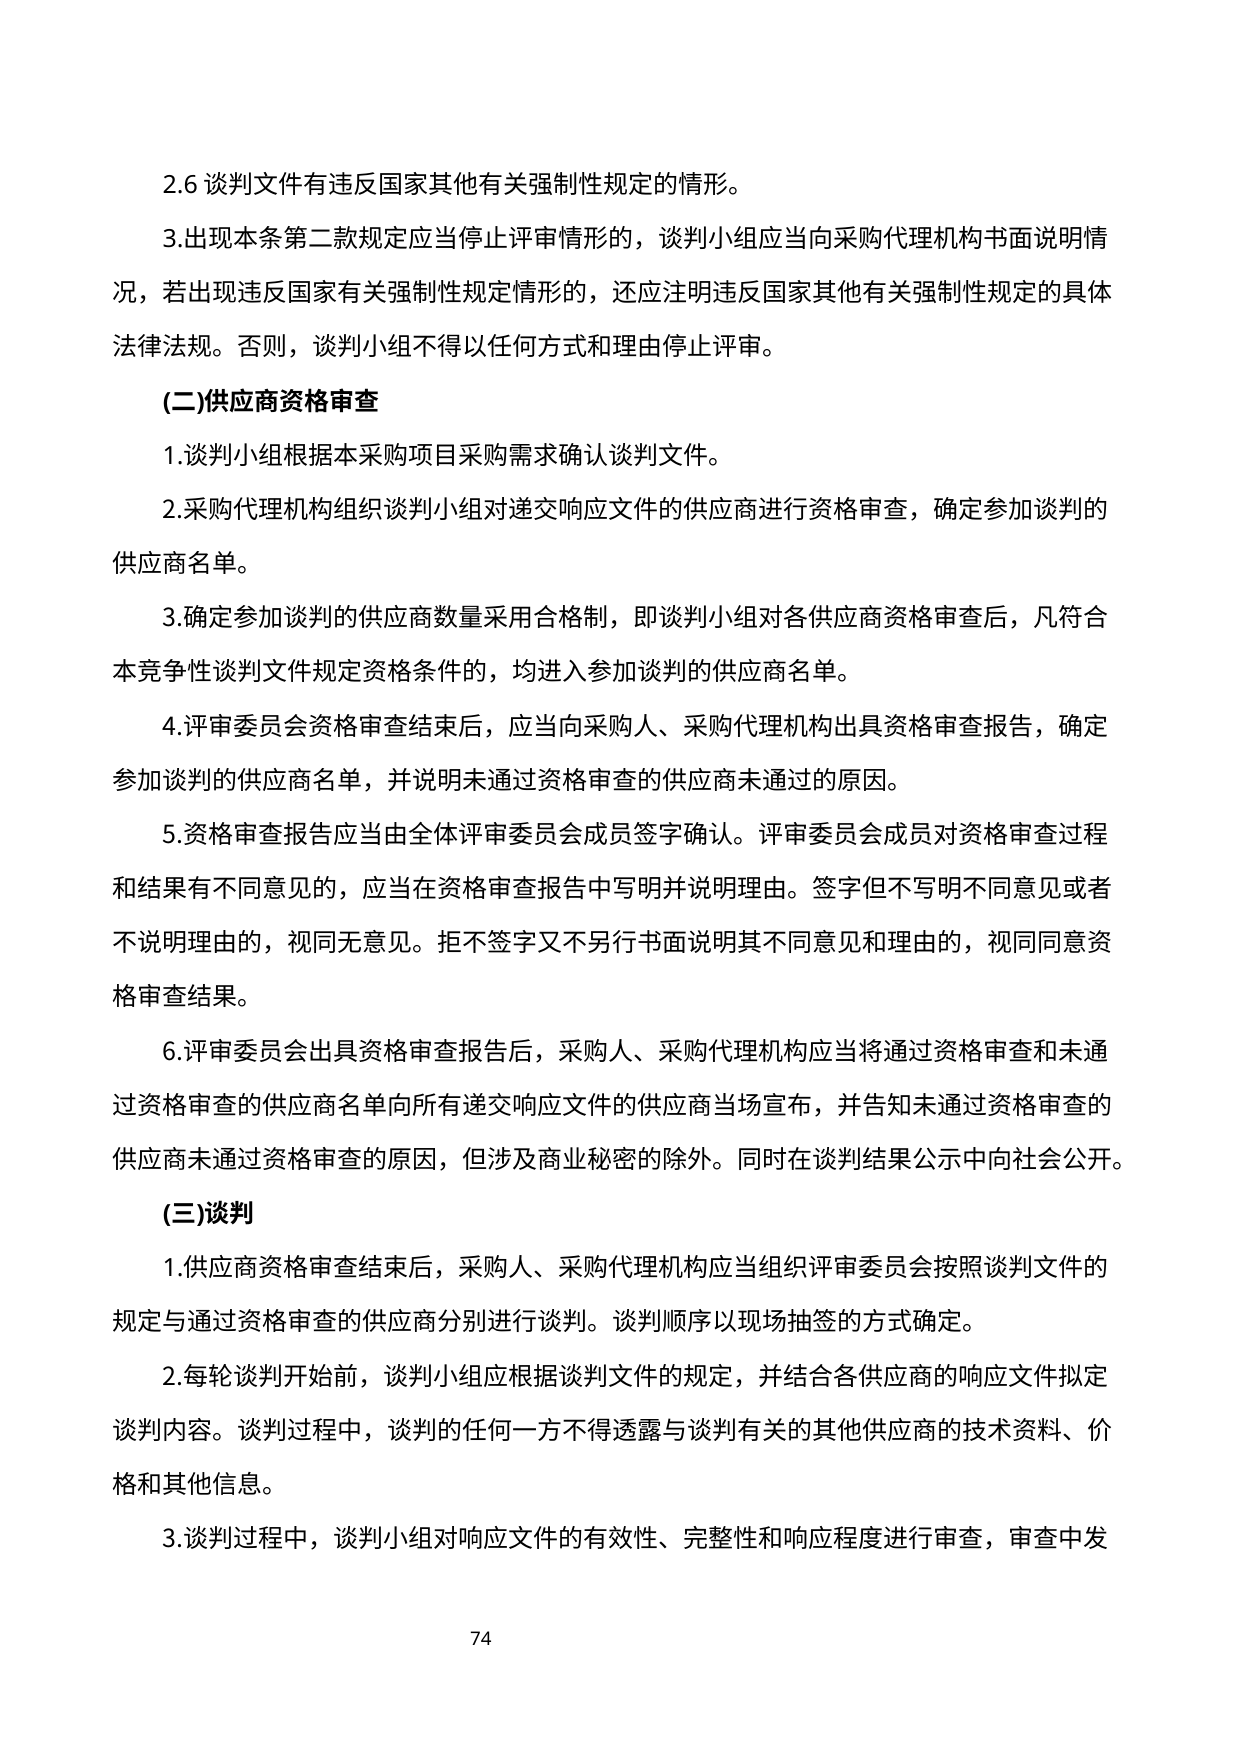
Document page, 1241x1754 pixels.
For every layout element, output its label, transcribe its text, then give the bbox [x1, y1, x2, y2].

list 供应商资格审查结束后，采购人、采购代理机构应当组织评审委员会按照谈判文件的规定与通过资格审查的供应商分别进行谈判。谈判顺序以现场抽签的方式确定。 [112, 1233, 1128, 1342]
text 供应商资格审查 [112, 367, 1128, 421]
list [112, 1504, 1128, 1558]
list 评审委员会出具资格审查报告后，采购人、采购代理机构应当将通过资格审查和未通过资格审查的供应商名单向所有递交响应文件的供应商当场宣布，并告知未通过资格审查的供应商未通过资格审查的原因，但涉及商业秘密的除外。同时在谈判结果公示中向社会公开。 [112, 1017, 1128, 1179]
text 2.6谈判文件有违反国家其他有关强制性规定的情形。 [112, 150, 1128, 204]
list 资格审查报告应当由全体评审委员会成员签字确认。评审委员会成员对资格审查过程和结果有不同意见的，应当在资格审查报告中写明并说明理由。签字但不写明不同意见或者不说明理由的，视同无意见。拒不签字又不另行书面说明其不同意见和理由的，视同同意资格审查结果。 [112, 800, 1128, 1017]
text 3.出现本条第二款规定应当停止评审情形的，谈判小组应当向采购代理机构书面说明情况，若出现违反国家有关强制性规定情形的，还应注明违反国家其他有关强制性规定的具体法律法规。否则，谈判小组不得以任何方式和理由停止评审。 [112, 204, 1128, 367]
list 谈判小组根据本采购项目采购需求确认谈判文件。 [112, 421, 1128, 475]
list 确定参加谈判的供应商数量采用合格制，即谈判小组对各供应商资格审查后，凡符合本竞争性谈判文件规定资格条件的，均进入参加谈判的供应商名单。 [112, 583, 1128, 692]
list 采购代理机构组织谈判小组对递交响应文件的供应商进行资格审查，确定参加谈判的供应商名单。 [112, 475, 1128, 583]
list 每轮谈判开始前，谈判小组应根据谈判文件的规定，并结合各供应商的响应文件拟定谈判内容。谈判过程中，谈判的任何一方不得透露与谈判有关的其他供应商的技术资料、价格和其他信息。 [112, 1342, 1128, 1504]
list 评审委员会资格审查结束后，应当向采购人、采购代理机构出具资格审查报告，确定参加谈判的供应商名单，并说明未通过资格审查的供应商未通过的原因。 [112, 692, 1128, 800]
text 谈判 [112, 1179, 1128, 1233]
